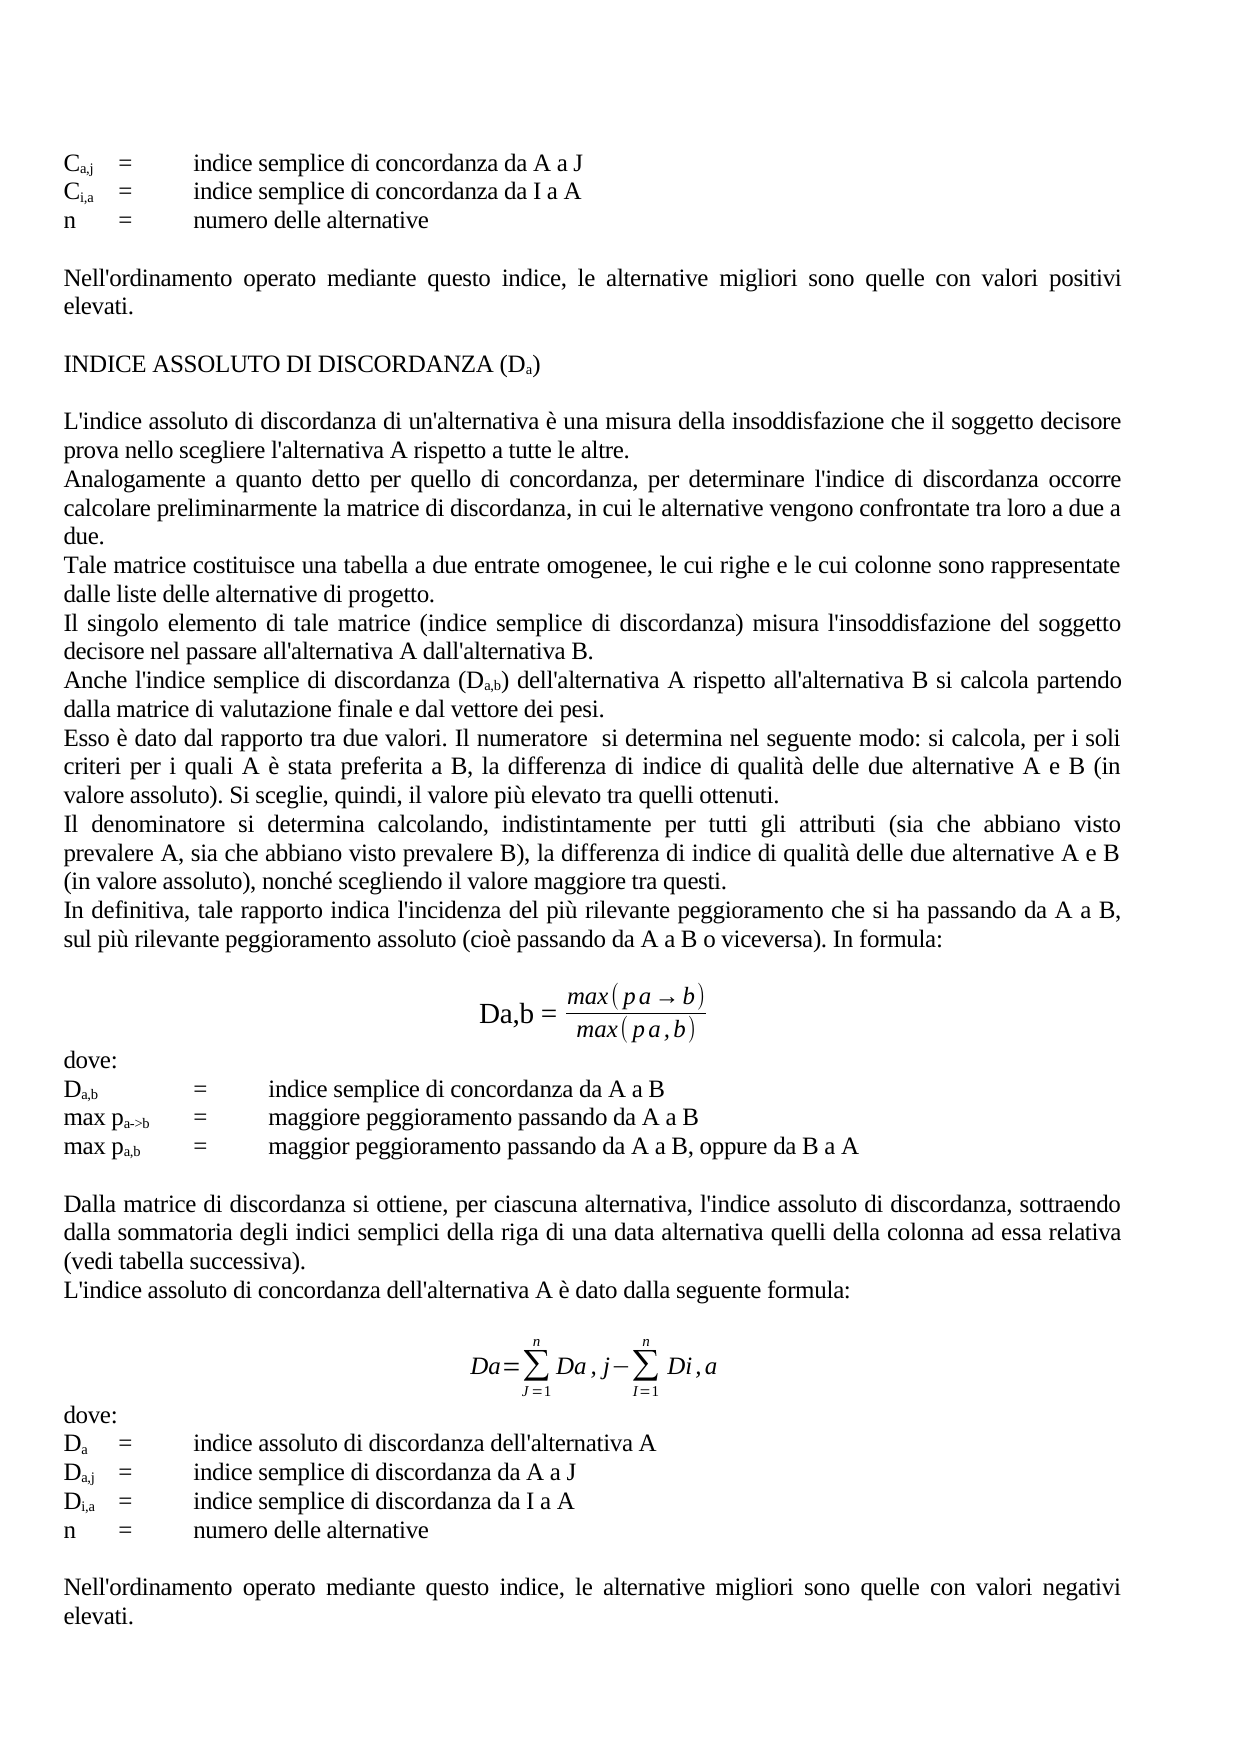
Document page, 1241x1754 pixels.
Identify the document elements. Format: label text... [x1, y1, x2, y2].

text Il singolo elemento di tale matrice (indice semplice di discordanza) misura l'insoddisfazione del soggetto decisore nel passare all'alternativa A dall'alternativa B. [63, 608, 1122, 665]
text Ci,a = indice semplice di concordanza da I a A [63, 176, 1122, 205]
text n = numero delle alternative [63, 1515, 1122, 1543]
text Da,j = indice semplice di discordanza da A a J [63, 1457, 1122, 1486]
text Dalla matrice di discordanza si ottiene, per ciascuna alternativa, l'indice assoluto di discordanza, sottraendo dalla sommatoria degli indici semplici della riga di una data alternativa quelli della colonna ad essa relativa (vedi tabella successiva). [63, 1189, 1122, 1275]
text Anche l'indice semplice di discordanza (Da,b) dell'alternativa A rispetto all'alternativa B si calcola partendo dalla matrice di valutazione finale e dal vettore dei pesi. [63, 665, 1122, 723]
text Nell'ordinamento operato mediante questo indice, le alternative migliori sono quelle con valori negativi elevati. [63, 1572, 1122, 1630]
text Analogamente a quanto detto per quello di concordanza, per determinare l'indice di discordanza occorre calcolare preliminarmente la matrice di discordanza, in cui le alternative vengono confrontate tra loro a due a due. [63, 464, 1122, 550]
text In definitiva, tale rapporto indica l'incidenza del più rilevante peggioramento che si ha passando da A a B, sul più rilevante peggioramento assoluto (cioè passando da A a B o viceversa). In formula: [63, 895, 1122, 953]
text Da,b = [63, 981, 1122, 1045]
text n = numero delle alternative [63, 205, 1122, 234]
text Da,b = indice semplice di concordanza da A a B [63, 1074, 1122, 1102]
text INDICE ASSOLUTO DI DISCORDANZA (Da) [63, 349, 1122, 378]
text Il denominatore si determina calcolando, indistintamente per tutti gli attributi (sia che abbiano visto prevalere A, sia che abbiano visto prevalere B), la differenza di indice di qualità delle due alternative A e B (in valore assoluto), nonché scegliendo il valore maggiore tra questi. [63, 809, 1122, 895]
text L'indice assoluto di concordanza dell'alternativa A è dato dalla seguente formula: [63, 1275, 1122, 1304]
text Esso è dato dal rapporto tra due valori. Il numeratore si determina nel seguente modo: si calcola, per i soli criteri per i quali A è stata preferita a B, la differenza di indice di qualità delle due alternative A e B (in valore assoluto). Si sceglie, quindi, il valore più elevato tra quelli ottenuti. [63, 723, 1122, 809]
text dove: [63, 1045, 1122, 1074]
text dove: [63, 1400, 1122, 1428]
text Nell'ordinamento operato mediante questo indice, le alternative migliori sono quelle con valori positivi elevati. [63, 263, 1122, 320]
text L'indice assoluto di discordanza di un'alternativa è una misura della insoddisfazione che il soggetto decisore prova nello scegliere l'alternativa A rispetto a tutte le altre. [63, 406, 1122, 464]
text max pa->b = maggiore peggioramento passando da A a B [63, 1102, 1122, 1131]
text max pa,b = maggior peggioramento passando da A a B, oppure da B a A [63, 1131, 1122, 1160]
text Tale matrice costituisce una tabella a due entrate omogenee, le cui righe e le cui colonne sono rappresentate dalle liste delle alternative di progetto. [63, 550, 1122, 608]
text Di,a = indice semplice di discordanza da I a A [63, 1486, 1122, 1515]
text Ca,j = indice semplice di concordanza da A a J [63, 148, 1122, 176]
text Da = indice assoluto di discordanza dell'alternativa A [63, 1428, 1122, 1457]
